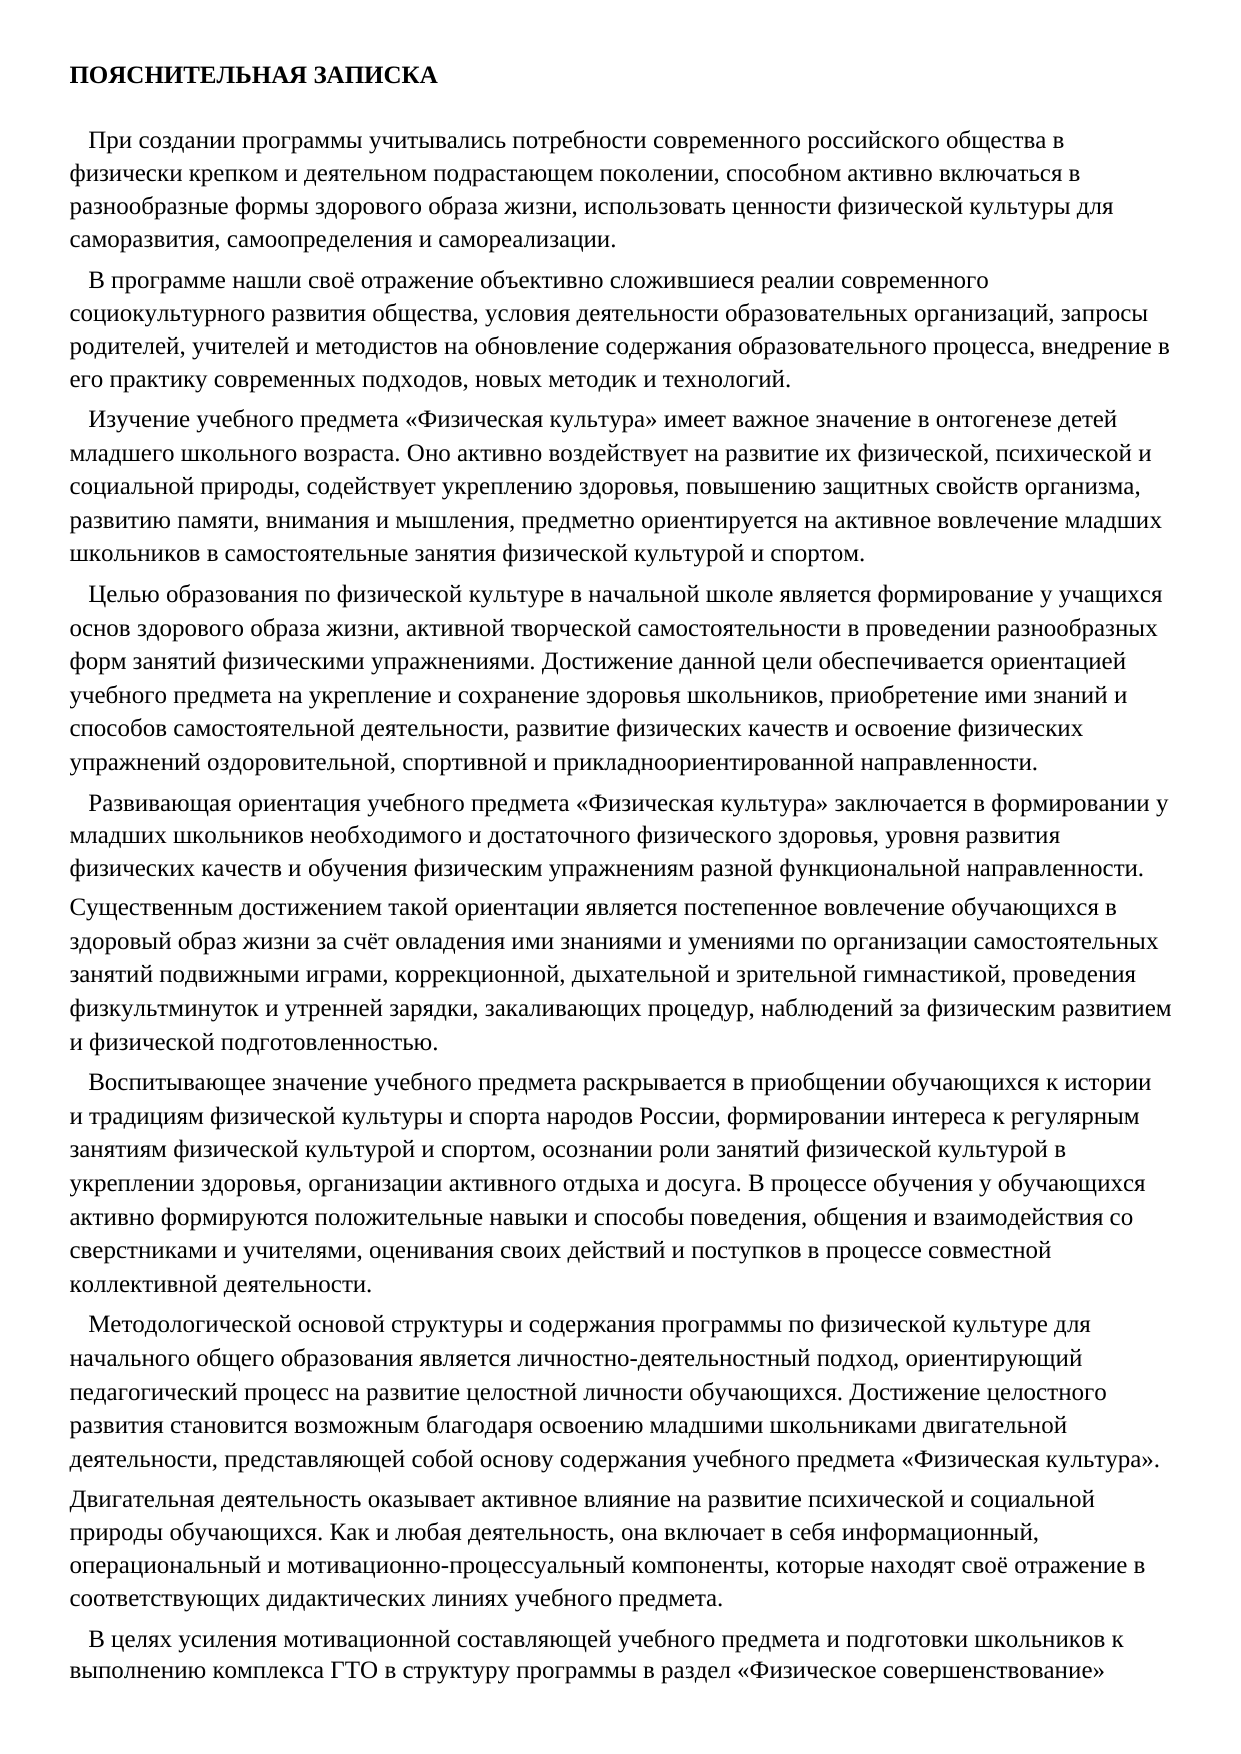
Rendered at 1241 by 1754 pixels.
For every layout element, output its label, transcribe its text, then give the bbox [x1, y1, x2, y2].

text Двигательная деятельность оказывает активное влияние на развитие психической и социальной природы обучающихся. Как и любая деятельность, она включает в себя информационный, операциональный и мотивационно-процессуальный компоненты, которые находят своё отражение в соответствующих дидактических линиях учебного предмета. [69, 1484, 1158, 1612]
text Изучение учебного предмета «Физическая культура» имеет важное значение в онтогенезе детей младшего школьного возраста. Оно активно воздействует на развитие их физической, психической и социальной природы, содействует укреплению здоровья, повышению защитных свойств организма, развитию памяти, внимания и мышления, предметно ориентируется на активное вовлечение младших школьников в самостоятельные занятия физической культурой и спортом. [69, 404, 1173, 567]
text Целью образования по физической культуре в начальной школе является формирование у учащихся основ здорового образа жизни, активной творческой самостоятельности в проведении разнообразных форм занятий физическими упражнениями. Достижение данной цели обеспечивается ориентацией учебного предмета на укрепление и сохранение здоровья школьников, приобретение ими знаний и способов самостоятельной деятельности, развитие физических качеств и освоение физических упражнений оздоровительной, спортивной и прикладноориентированной направленности. [69, 579, 1173, 776]
text Развивающая ориентация учебного предмета «Физическая культура» заключается в формировании у младших школьников необходимого и достаточного физического здоровья, уровня развития физических качеств и обучения физическим упражнениям разной функциональной направленности. [69, 788, 1173, 881]
text При создании программы учитывались потребности современного российского общества в физически крепком и деятельном подрастающем поколении, способном активно включаться в разнообразные формы здорового образа жизни, использовать ценности физической культуры для саморазвития, самоопределения и самореализации. [69, 125, 1128, 253]
text В целях усиления мотивационной составляющей учебного предмета и подготовки школьников к выполнению комплекса ГТО в структуру программы в раздел «Физическое совершенствование» [69, 1624, 1128, 1684]
text В программе нашли своё отражение объективно сложившиеся реалии современного социокультурного развития общества, условия деятельности образовательных организаций, запросы родителей, учителей и методистов на обновление содержания образовательного процесса, внедрение в его практику современных подходов, новых методик и технологий. [69, 265, 1173, 393]
text Воспитывающее значение учебного предмета раскрывается в приобщении обучающихся к истории и традициям физической культуры и спорта народов России, формировании интереса к регулярным занятиям физической культурой и спортом, осознании роли занятий физической культурой в укреплении здоровья, организации активного отдыха и досуга. В процессе обучения у обучающихся активно формируются положительные навыки и способы поведения, общения и взаимодействия со сверстниками и учителями, оценивания своих действий и поступков в процессе совместной коллективной деятельности. [69, 1067, 1158, 1297]
text Методологической основой структуры и содержания программы по физической культуре для начального общего образования является личностно-деятельностный подход, ориентирующий педагогический процесс на развитие целостной личности обучающихся. Достижение целостного развития становится возможным благодаря освоению младшими школьниками двигательной деятельности, представляющей собой основу содержания учебного предмета «Физическая культура». [69, 1309, 1173, 1472]
text Существенным достижением такой ориентации является постепенное вовлечение обучающихся в здоровый образ жизни за счёт овладения ими знаниями и умениями по организации самостоятельных занятий подвижными играми, коррекционной, дыхательной и зрительной гимнастикой, проведения физкультминуток и утренней зарядки, закаливающих процедур, наблюдений за физическим развитием и физической подготовленностью. [69, 892, 1173, 1055]
text ПОЯСНИТЕЛЬНАЯ ЗАПИСКА [69, 62, 1173, 89]
